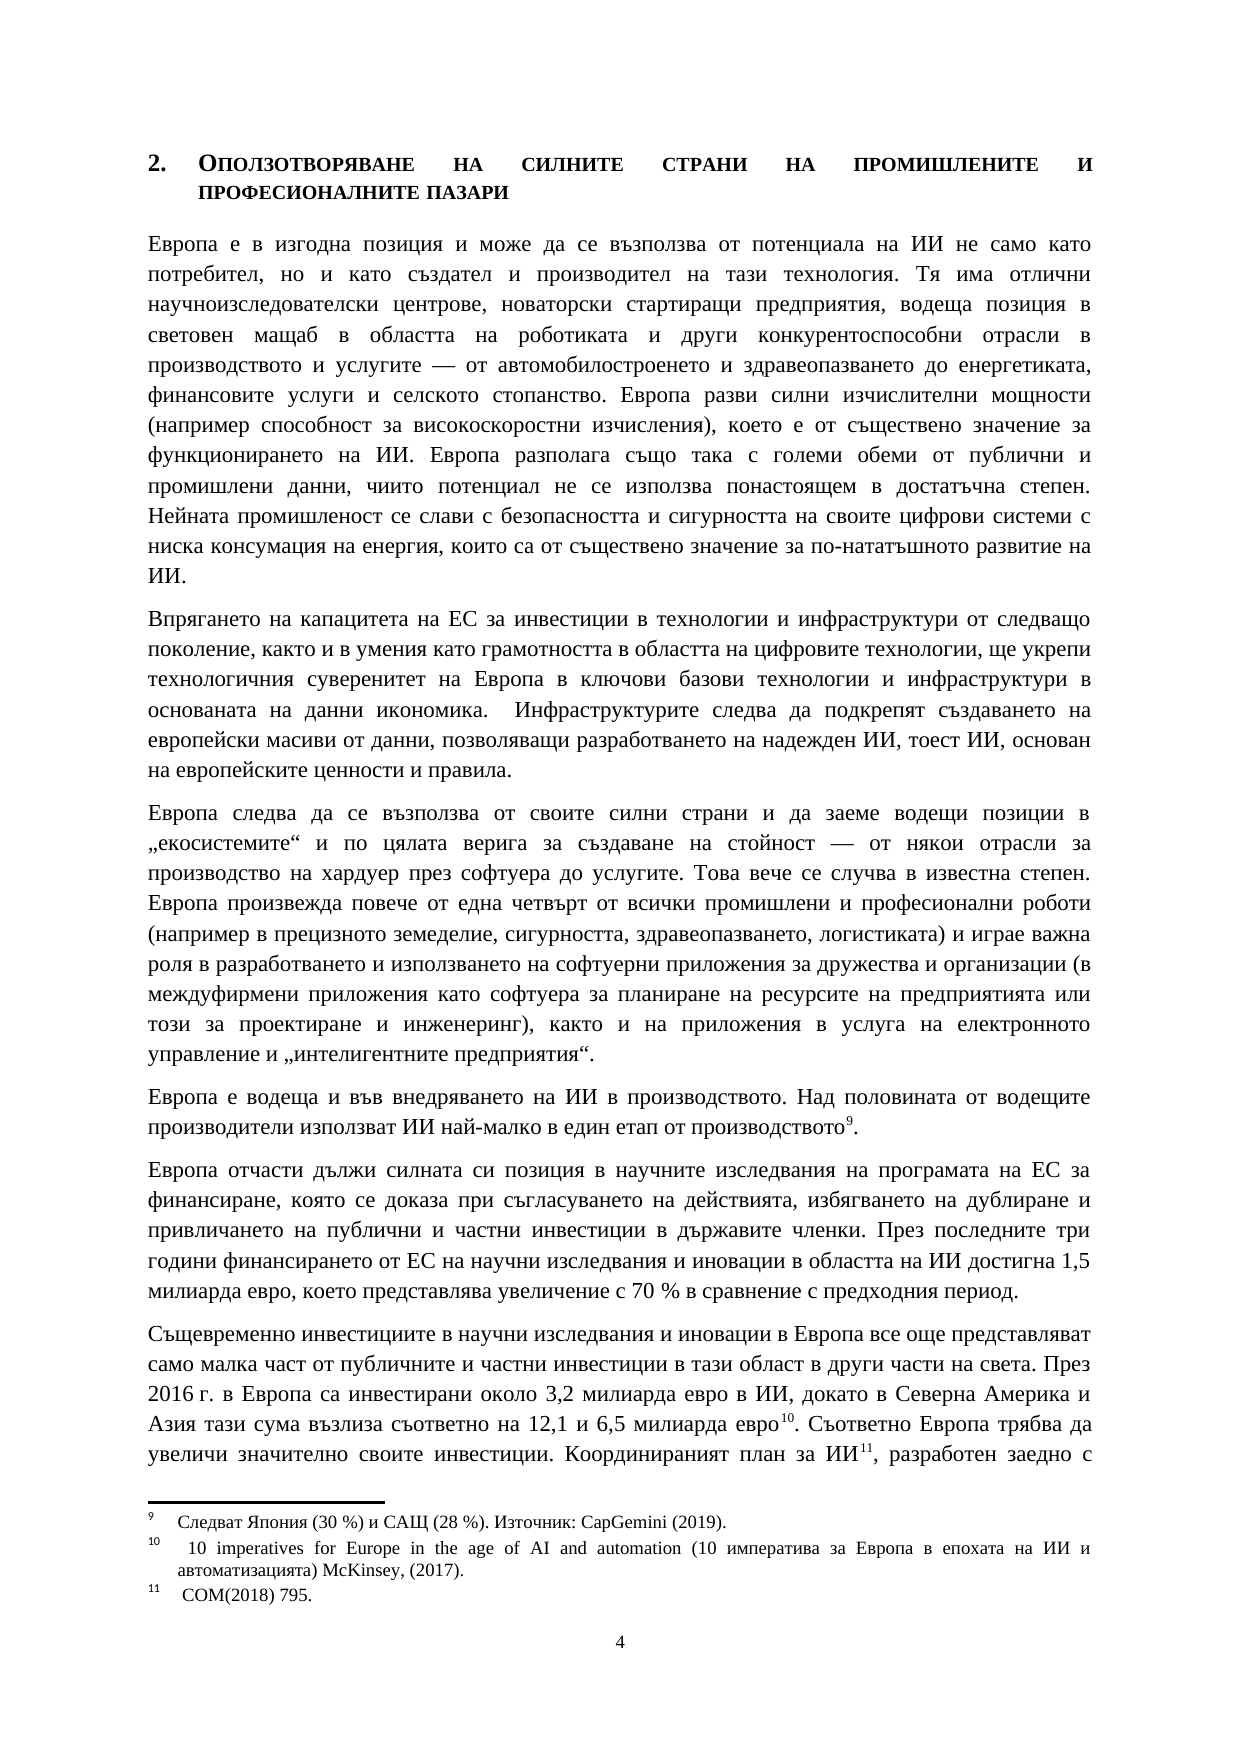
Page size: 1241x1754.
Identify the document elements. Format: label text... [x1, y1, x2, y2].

text Европа е в изгодна позиция и може да се възползва от потенциала на ИИ не само като потребител, но и като създател и производител на тази технология. Тя има отлични научноизследователски центрове, новаторски стартиращи предприятия, водеща позиция в световен мащаб в областта на роботиката и други конкурентоспособни отрасли в производството и услугите — от автомобилостроенето и здравеопазването до енергетиката, финансовите услуги и селското стопанство. Европа разви силни изчислителни мощности (например способност за високоскоростни изчисления), което е от съществено значение за функционирането на ИИ. Европа разполага също така с големи обеми от публични и промишлени данни, чиито потенциал не се използва понастоящем в достатъчна степен. Нейната промишленост се слави с безопасността и сигурността на своите цифрови системи с ниска консумация на енергия, които са от съществено значение за по-нататъшното развитие на ИИ. [148, 230, 1093, 589]
text Европа е водеща и във внедряването на ИИ в производството. Над половината от водещите производители използват ИИ най-малко в един етап от производството. [148, 1083, 1093, 1140]
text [148, 1320, 1093, 1467]
text Европа следва да се възползва от своите силни страни и да заеме водещи позиции в „екосистемите“ и по цялата верига за създаване на стойност — от някои отрасли за производство на хардуер през софтуера до услугите. Това вече се случва в известна степен. Европа произвежда повече от една четвърт от всички промишлени и професионални роботи (например в прецизното земеделие, сигурността, здравеопазването, логистиката) и играе важна роля в разработването и използването на софтуерни приложения за дружества и организации (в междуфирмени приложения като софтуера за планиране на ресурсите на предприятията или този за проектиране и инженеринг), както и на приложения в услуга на електронното управление и „интелигентните предприятия“. [148, 799, 1093, 1067]
subtitle Оползотворяване на силните страни на промишлените и професионалните пазари [148, 148, 1093, 205]
text Европа отчасти дължи силната си позиция в научните изследвания на програмата на ЕС за финансиране, която се доказа при съгласуването на действията, избягването на дублиране и привличането на публични и частни инвестиции в държавите членки. През последните три години финансирането от ЕС на научни изследвания и иновации в областта на ИИ достигна 1,5 милиарда евро, което представлява увеличение с 70 % в сравнение с предходния период. [148, 1156, 1093, 1303]
text Впрягането на капацитета на ЕС за инвестиции в технологии и инфраструктури от следващо поколение, както и в умения като грамотността в областта на цифровите технологии, ще укрепи технологичния суверенитет на Европа в ключови базови технологии и инфраструктури в основаната на данни икономика. Инфраструктурите следва да подкрепят създаването на европейски масиви от данни, позволяващи разработването на надежден ИИ, тоест ИИ, основан на европейските ценности и правила. [148, 605, 1093, 782]
